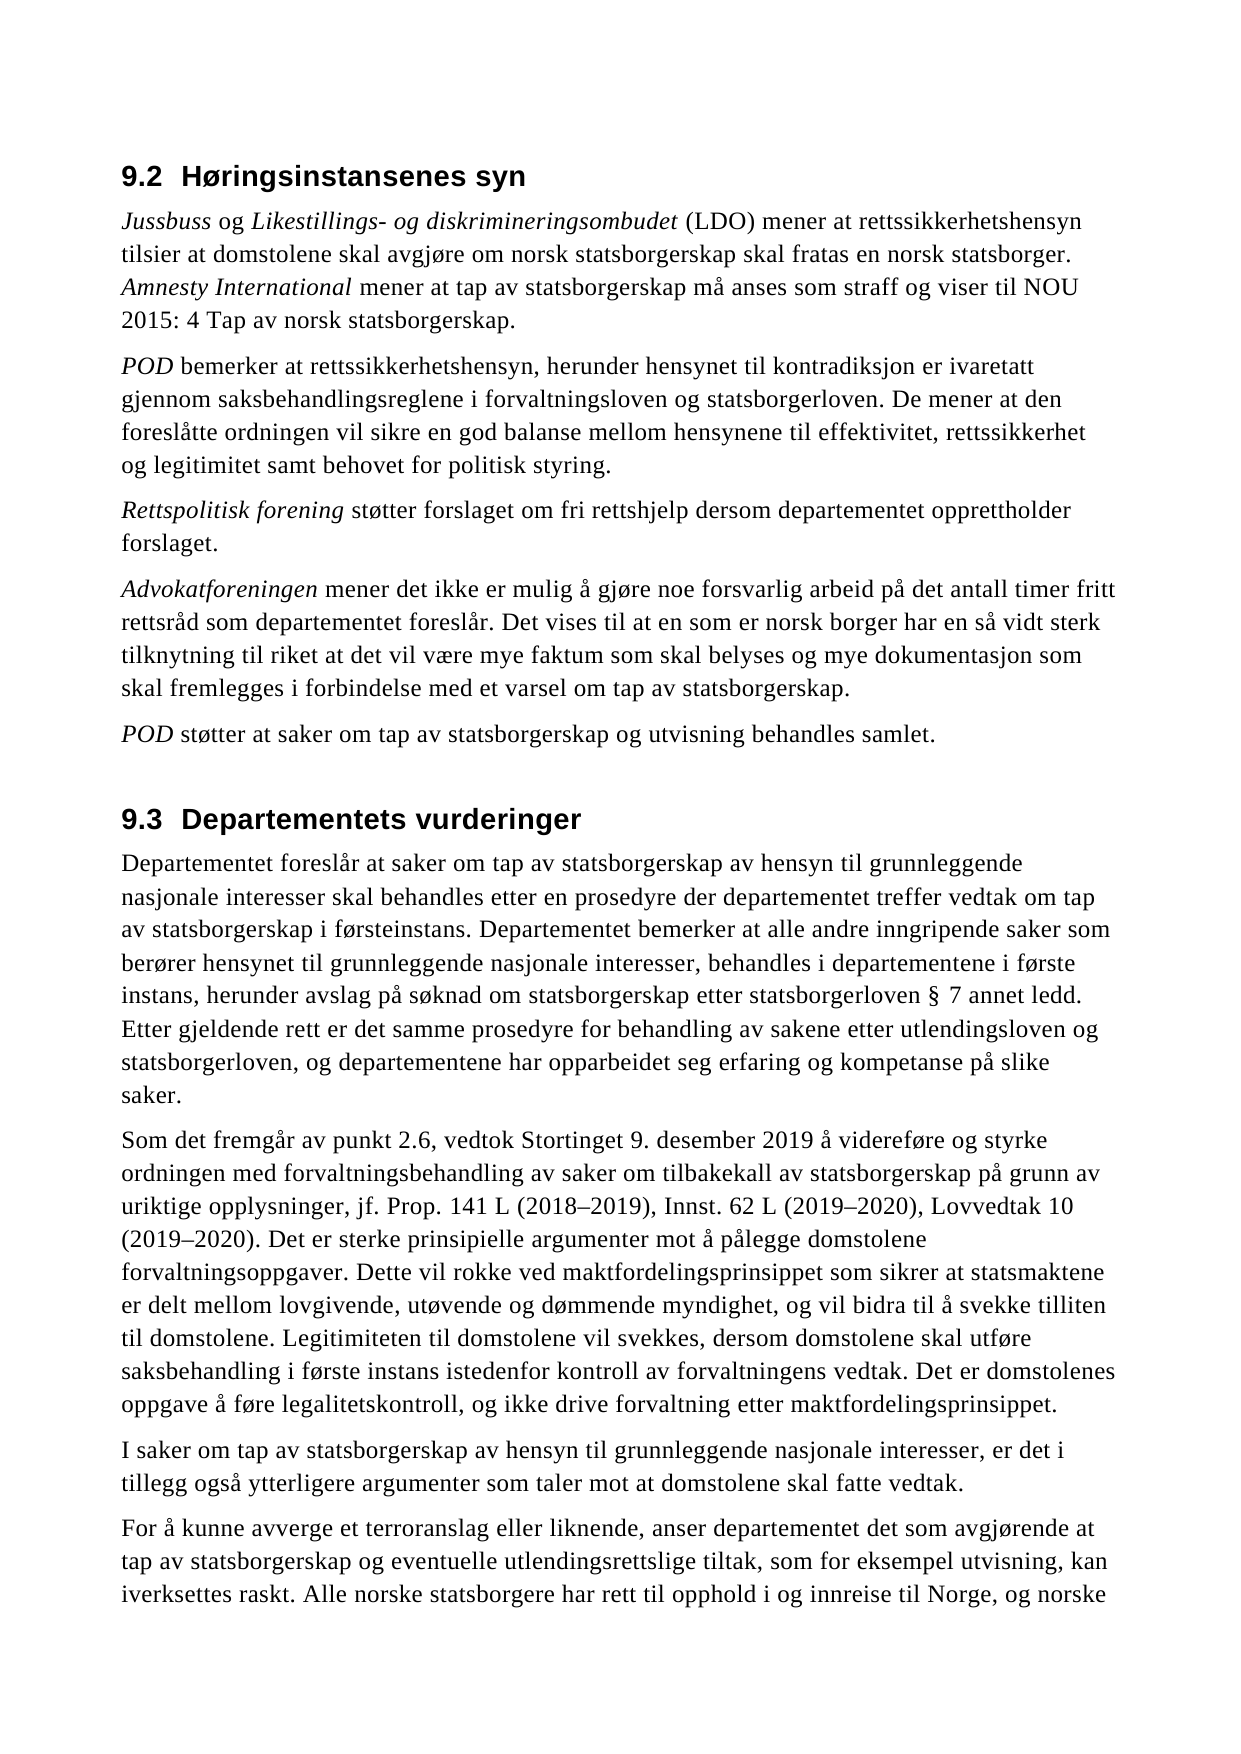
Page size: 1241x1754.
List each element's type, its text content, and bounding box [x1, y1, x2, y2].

subtitle Høringsinstansenes syn [121, 159, 1119, 193]
text Jussbuss og Likestillings- og diskrimineringsombudet (LDO) mener at rettssikkerhetshensyn tilsier at domstolene skal avgjøre om norsk statsborgerskap skal fratas en norsk statsborger. Amnesty International mener at tap av statsborgerskap må anses som straff og viser til NOU 2015: 4 Tap av norsk statsborgerskap. [121, 206, 1119, 334]
text Rettspolitisk forening støtter forslaget om fri rettshjelp dersom departementet opprettholder forslaget. [121, 496, 1119, 557]
text POD bemerker at rettssikkerhetshensyn, herunder hensynet til kontradiksjon er ivaretatt gjennom saksbehandlingsreglene i forvaltningsloven og statsborgerloven. De mener at den foreslåtte ordningen vil sikre en god balanse mellom hensynene til effektivitet, rettssikkerhet og legitimitet samt behovet for politisk styring. [121, 351, 1119, 479]
text I saker om tap av statsborgerskap av hensyn til grunnleggende nasjonale interesser, er det i tillegg også ytterligere argumenter som taler mot at domstolene skal fatte vedtak. [121, 1435, 1119, 1497]
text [121, 1513, 1119, 1608]
text Som det fremgår av punkt 2.6, vedtok Stortinget 9. desember 2019 å videreføre og styrke ordningen med forvaltningsbehandling av saker om tilbakekall av statsborgerskap på grunn av uriktige opplysninger, jf. Prop. 141 L (2018–2019), Innst. 62 L (2019–2020), Lovvedtak 10 (2019–2020). Det er sterke prinsipielle argumenter mot å pålegge domstolene forvaltningsoppgaver. Dette vil rokke ved maktfordelingsprinsippet som sikrer at statsmaktene er delt mellom lovgivende, utøvende og dømmende myndighet, og vil bidra til å svekke tilliten til domstolene. Legitimiteten til domstolene vil svekkes, dersom domstolene skal utføre saksbehandling i første instans istedenfor kontroll av forvaltningens vedtak. Det er domstolenes oppgave å føre legalitetskontroll, og ikke drive forvaltning etter maktfordelingsprinsippet. [121, 1125, 1119, 1418]
text Departementet foreslår at saker om tap av statsborgerskap av hensyn til grunnleggende nasjonale interesser skal behandles etter en prosedyre der departementet treffer vedtak om tap av statsborgerskap i førsteinstans. Departementet bemerker at alle andre inngripende saker som berører hensynet til grunnleggende nasjonale interesser, behandles i departementene i første instans, herunder avslag på søknad om statsborgerskap etter statsborgerloven § 7 annet ledd. Etter gjeldende rett er det samme prosedyre for behandling av sakene etter utlendingsloven og statsborgerloven, og departementene har opparbeidet seg erfaring og kompetanse på slike saker. [121, 848, 1119, 1108]
text POD støtter at saker om tap av statsborgerskap og utvisning behandles samlet. [121, 719, 1119, 747]
text Advokatforeningen mener det ikke er mulig å gjøre noe forsvarlig arbeid på det antall timer fritt rettsråd som departementet foreslår. Det vises til at en som er norsk borger har en så vidt sterk tilknytning til riket at det vil være mye faktum som skal belyses og mye dokumentasjon som skal fremlegges i forbindelse med et varsel om tap av statsborgerskap. [121, 574, 1119, 702]
subtitle Departementets vurderinger [121, 802, 1119, 835]
